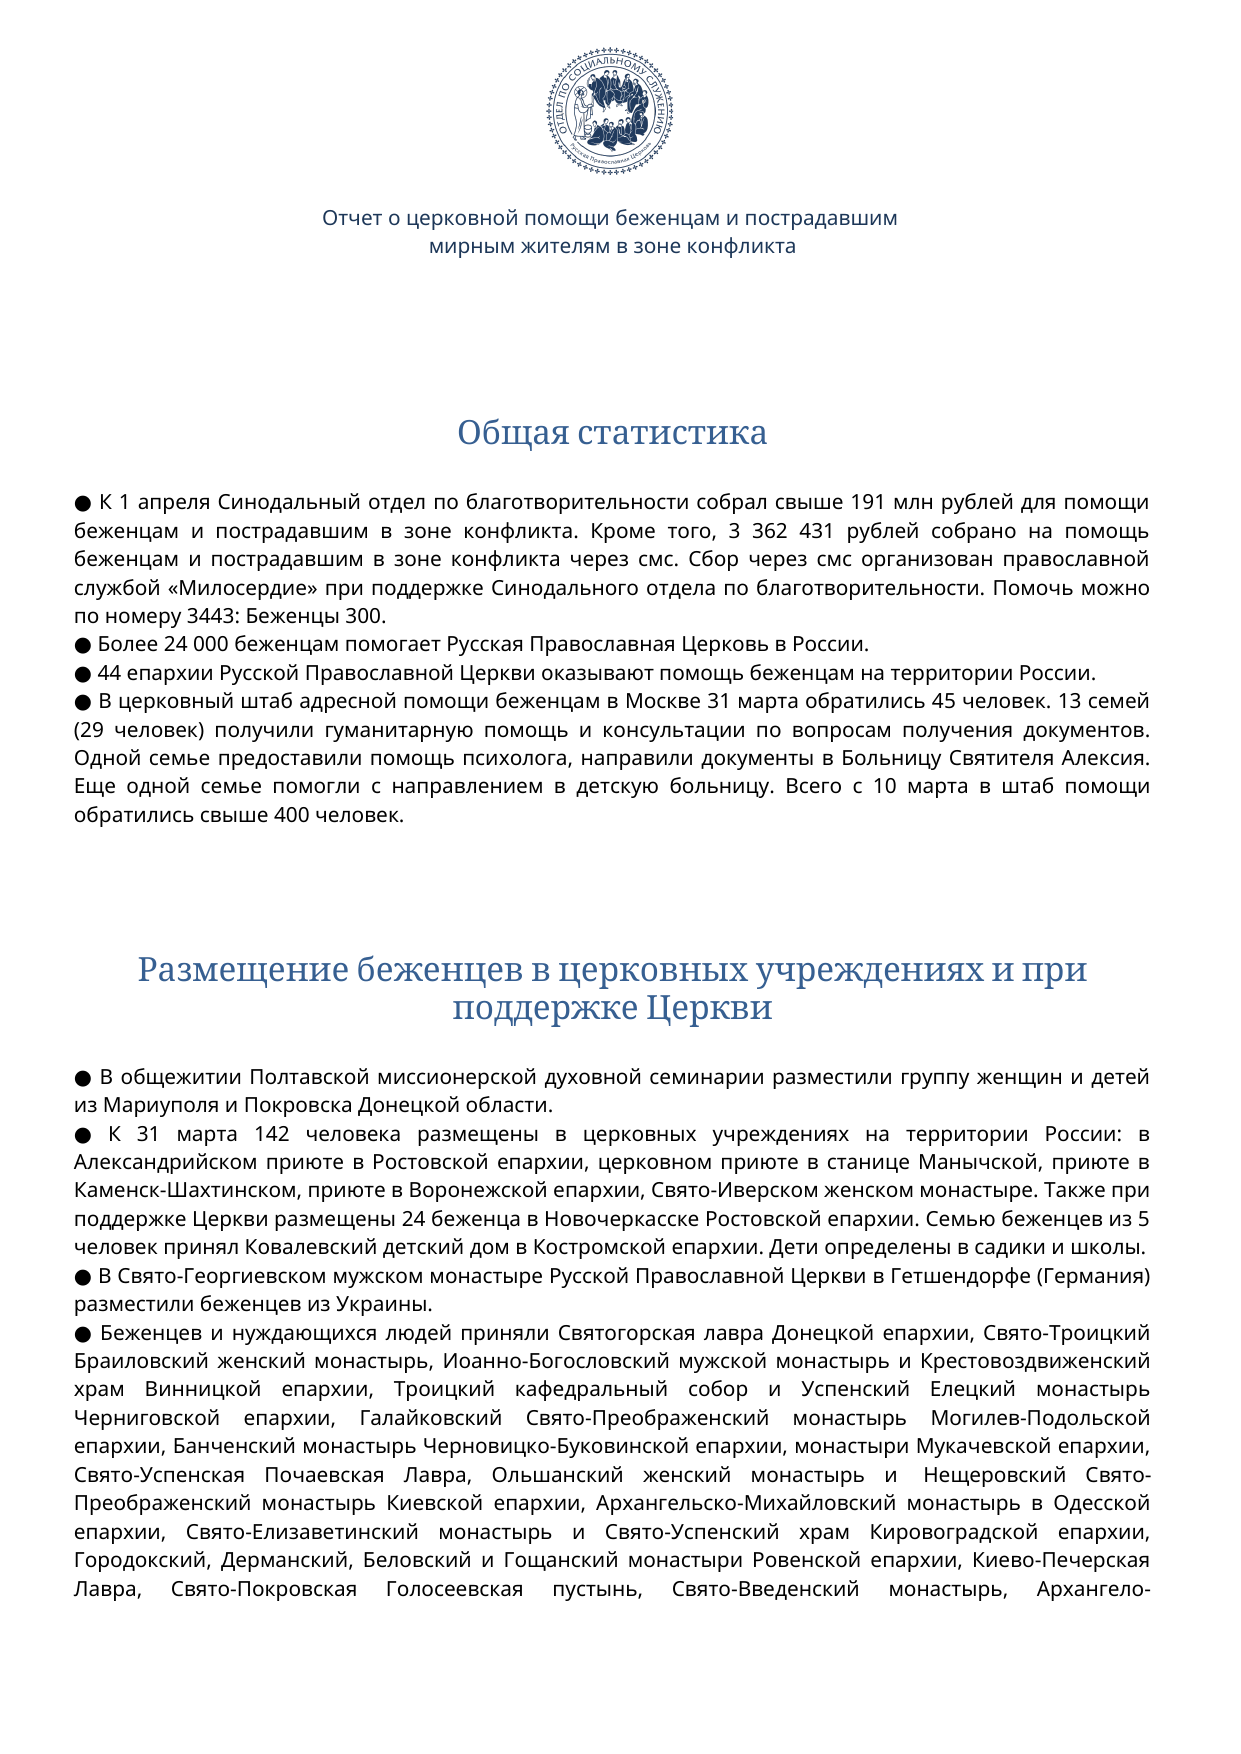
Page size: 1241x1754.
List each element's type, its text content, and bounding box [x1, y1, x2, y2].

text ● К 1 апреля Синодальный отдел по благотворительности собрал свыше 191 млн рублей для помощи беженцам и пострадавшим в зоне конфликта. Кроме того, 3 362 431 рублей собрано на помощь беженцам и пострадавшим в зоне конфликта через смс. Сбор через смс организован православной службой «Милосердие» при поддержке Синодального отдела по благотворительности. Помочь можно по номеру 3443: Беженцы 300. [74, 487, 1152, 629]
subtitle Размещение беженцев в церковных учреждениях и при поддержке Церкви [74, 951, 1152, 1028]
text ● Более 24 000 беженцам помогает Русская Православная Церковь в России. [74, 629, 1152, 658]
text ● 44 епархии Русской Православной Церкви оказывают помощь беженцам на территории России. [74, 658, 1152, 686]
text ● В общежитии Полтавской миссионерской духовной семинарии разместили группу женщин и детей из Мариуполя и Покровска Донецкой области. [74, 1062, 1152, 1119]
text ● В церковный штаб адресной помощи беженцам в Москве 31 марта обратились 45 человек. 13 семей (29 человек) получили гуманитарную помощь и консультации по вопросам получения документов. Одной семье предоставили помощь психолога, направили документы в Больницу Святителя Алексия. Еще одной семье помогли с направлением в детскую больницу. Всего с 10 марта в штаб помощи обратились свыше 400 человек. [74, 686, 1152, 828]
picture [546, 47, 674, 175]
text ● К 31 марта 142 человека размещены в церковных учреждениях на территории России: в Александрийском приюте в Ростовской епархии, церковном приюте в станице Манычской, приюте в Каменск-Шахтинском, приюте в Воронежской епархии, Свято-Иверском женском монастыре. Также при поддержке Церкви размещены 24 беженца в Новочеркасске Ростовской епархии. Семью беженцев из 5 человек принял Ковалевский детский дом в Костромской епархии. Дети определены в садики и школы. [74, 1119, 1152, 1261]
subtitle Общая статистика [74, 415, 1152, 453]
text ● В Свято-Георгиевском мужском монастыре Русской Православной Церкви в Гетшендорфе (Германия) разместили беженцев из Украины. [74, 1261, 1152, 1318]
